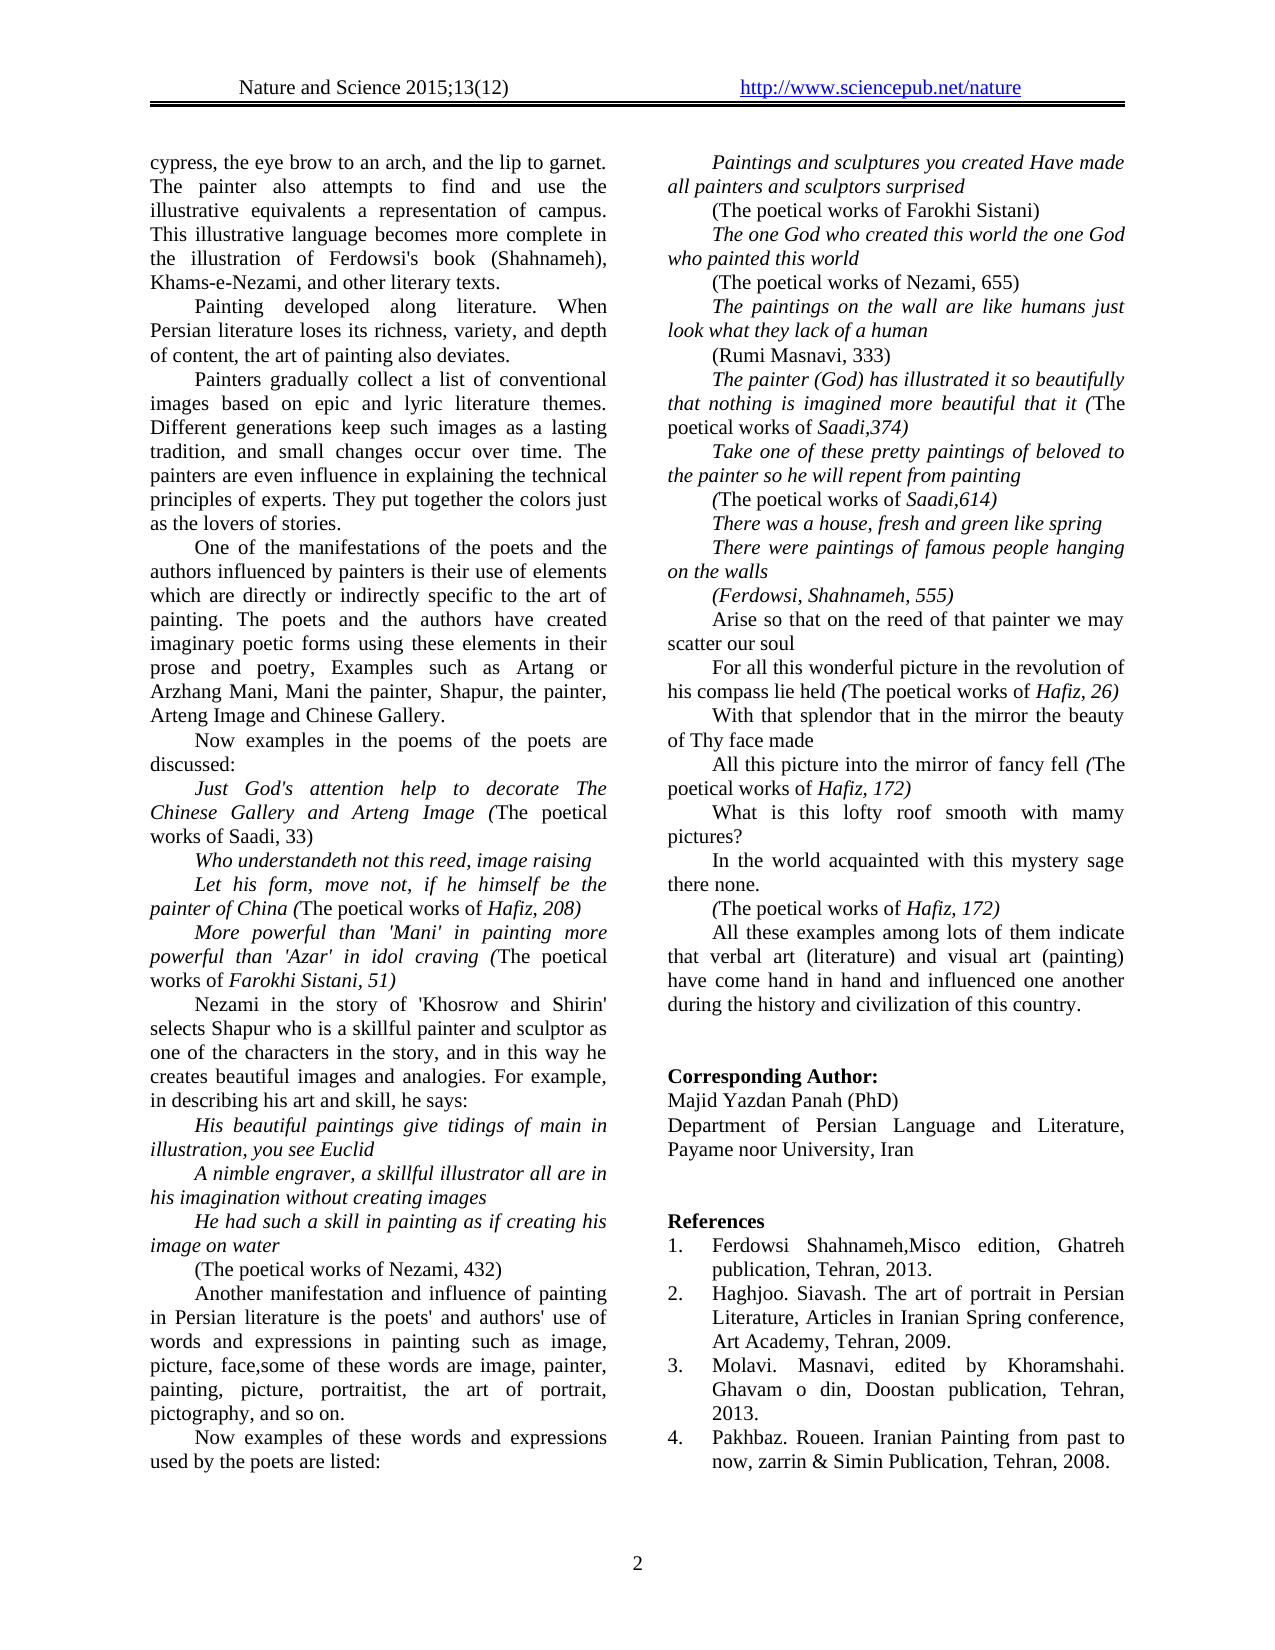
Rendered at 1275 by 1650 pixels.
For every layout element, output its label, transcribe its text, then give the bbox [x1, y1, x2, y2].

text Nezami in the story of 'Khosrow and Shirin' selects Shapur who is a skillful painter and sculptor as one of the characters in the story, and in this way he creates beautiful images and analogies. For example, in describing his art and skill, he says: [150, 992, 607, 1112]
text (Rumi Masnavi, 333) [667, 342, 1125, 367]
text Majid Yazdan Panah (PhD) [667, 1088, 1125, 1112]
text Who understandeth not this reed, image raising [150, 848, 607, 872]
text All this picture into the mirror of fancy fell (The poetical works of Hafiz, 172) [667, 752, 1125, 800]
text The paintings on the wall are like humans just look what they lack of a human [667, 294, 1125, 342]
text Now examples in the poems of the poets are discussed: [150, 727, 607, 776]
list Haghjoo. Siavash. The art of portrait in Persian Literature, Articles in Iranian Spring conference, Art Academy, Tehran, 2009. [667, 1281, 1125, 1353]
text Department of Persian Language and Literature, Payame noor University, Iran [667, 1112, 1125, 1161]
text Another manifestation and influence of painting in Persian literature is the poets' and authors' use of words and expressions in painting such as image, picture, face,some of these words are image, painter, painting, picture, portraitist, the art of portrait, pictography, and so on. [150, 1281, 607, 1425]
list Ferdowsi Shahnameh,Misco edition, Ghatreh publication, Tehran, 2013. [667, 1233, 1125, 1281]
text References [667, 1209, 1125, 1233]
text Take one of these pretty paintings of beloved to the painter so he will repent from painting [667, 439, 1125, 487]
text He had such a skill in painting as if creating his image on water [150, 1209, 607, 1257]
text Now examples of these words and expressions used by the poets are listed: [150, 1425, 607, 1473]
text There was a house, fresh and green like spring [667, 511, 1125, 535]
text With that splendor that in the mirror the beauty of Thy face made [667, 703, 1125, 752]
text All these examples among lots of them indicate that verbal art (literature) and visual art (painting) have come hand in hand and influenced one another during the history and civilization of this country. [667, 920, 1125, 1016]
text In the world acquainted with this mystery sage there none. [667, 848, 1125, 896]
text Paintings and sculptures you created Have made all painters and sculptors surprised [667, 150, 1125, 198]
text Painters gradually collect a list of conventional images based on epic and lyric literature themes. Different generations keep such images as a lasting tradition, and small changes occur over time. The painters are even influence in explaining the technical principles of experts. They put together the colors just as the lovers of stories. [150, 367, 607, 535]
text Arise so that on the reed of that painter we may scatter our soul [667, 607, 1125, 655]
text Painting developed along literature. When Persian literature loses its richness, variety, and depth of content, the art of painting also deviates. [150, 294, 607, 367]
text His beautiful paintings give tidings of main in illustration, you see Euclid [150, 1112, 607, 1161]
list Pakhbaz. Roueen. Iranian Painting from past to now, zarrin & Simin Publication, Tehran, 2008. [667, 1425, 1125, 1473]
text What is this lofty roof smooth with mamy pictures? [667, 800, 1125, 848]
text A nimble engraver, a skillful illustrator all are in his imagination without creating images [150, 1161, 607, 1209]
text One of the manifestations of the poets and the authors influenced by painters is their use of elements which are directly or indirectly specific to the art of painting. The poets and the authors have created imaginary poetic forms using these elements in their prose and poetry, Examples such as Artang or Arzhang Mani, Mani the painter, Shapur, the painter, Arteng Image and Chinese Gallery. [150, 535, 607, 727]
text For all this wonderful picture in the revolution of his compass lie held (The poetical works of Hafiz, 26) [667, 655, 1125, 703]
text (The poetical works of Saadi,614) [667, 487, 1125, 511]
text Corresponding Author: [667, 1064, 1125, 1088]
text The painter (God) has illustrated it so beautifully that nothing is imagined more beautiful that it (The poetical works of Saadi,374) [667, 367, 1125, 439]
text (The poetical works of Nezami, 432) [150, 1257, 607, 1281]
text (The poetical works of Nezami, 655) [667, 270, 1125, 294]
list Molavi. Masnavi, edited by Khoramshahi. Ghavam o din, Doostan publication, Tehran, 2013. [667, 1353, 1125, 1425]
text The one God who created this world the one God who painted this world [667, 222, 1125, 270]
text More powerful than 'Mani' in painting more powerful than 'Azar' in idol craving (The poetical works of Farokhi Sistani, 51) [150, 920, 607, 992]
text (The poetical works of Hafiz, 172) [667, 896, 1125, 920]
text (Ferdowsi, Shahnameh, 555) [667, 583, 1125, 607]
text Just God's attention help to decorate The Chinese Gallery and Arteng Image (The poetical works of Saadi, 33) [150, 776, 607, 848]
text There were paintings of famous people hanging on the walls [667, 535, 1125, 583]
text (The poetical works of Farokhi Sistani) [667, 198, 1125, 222]
text Let his form, move not, if he himself be the painter of China (The poetical works of Hafiz, 208) [150, 872, 607, 920]
